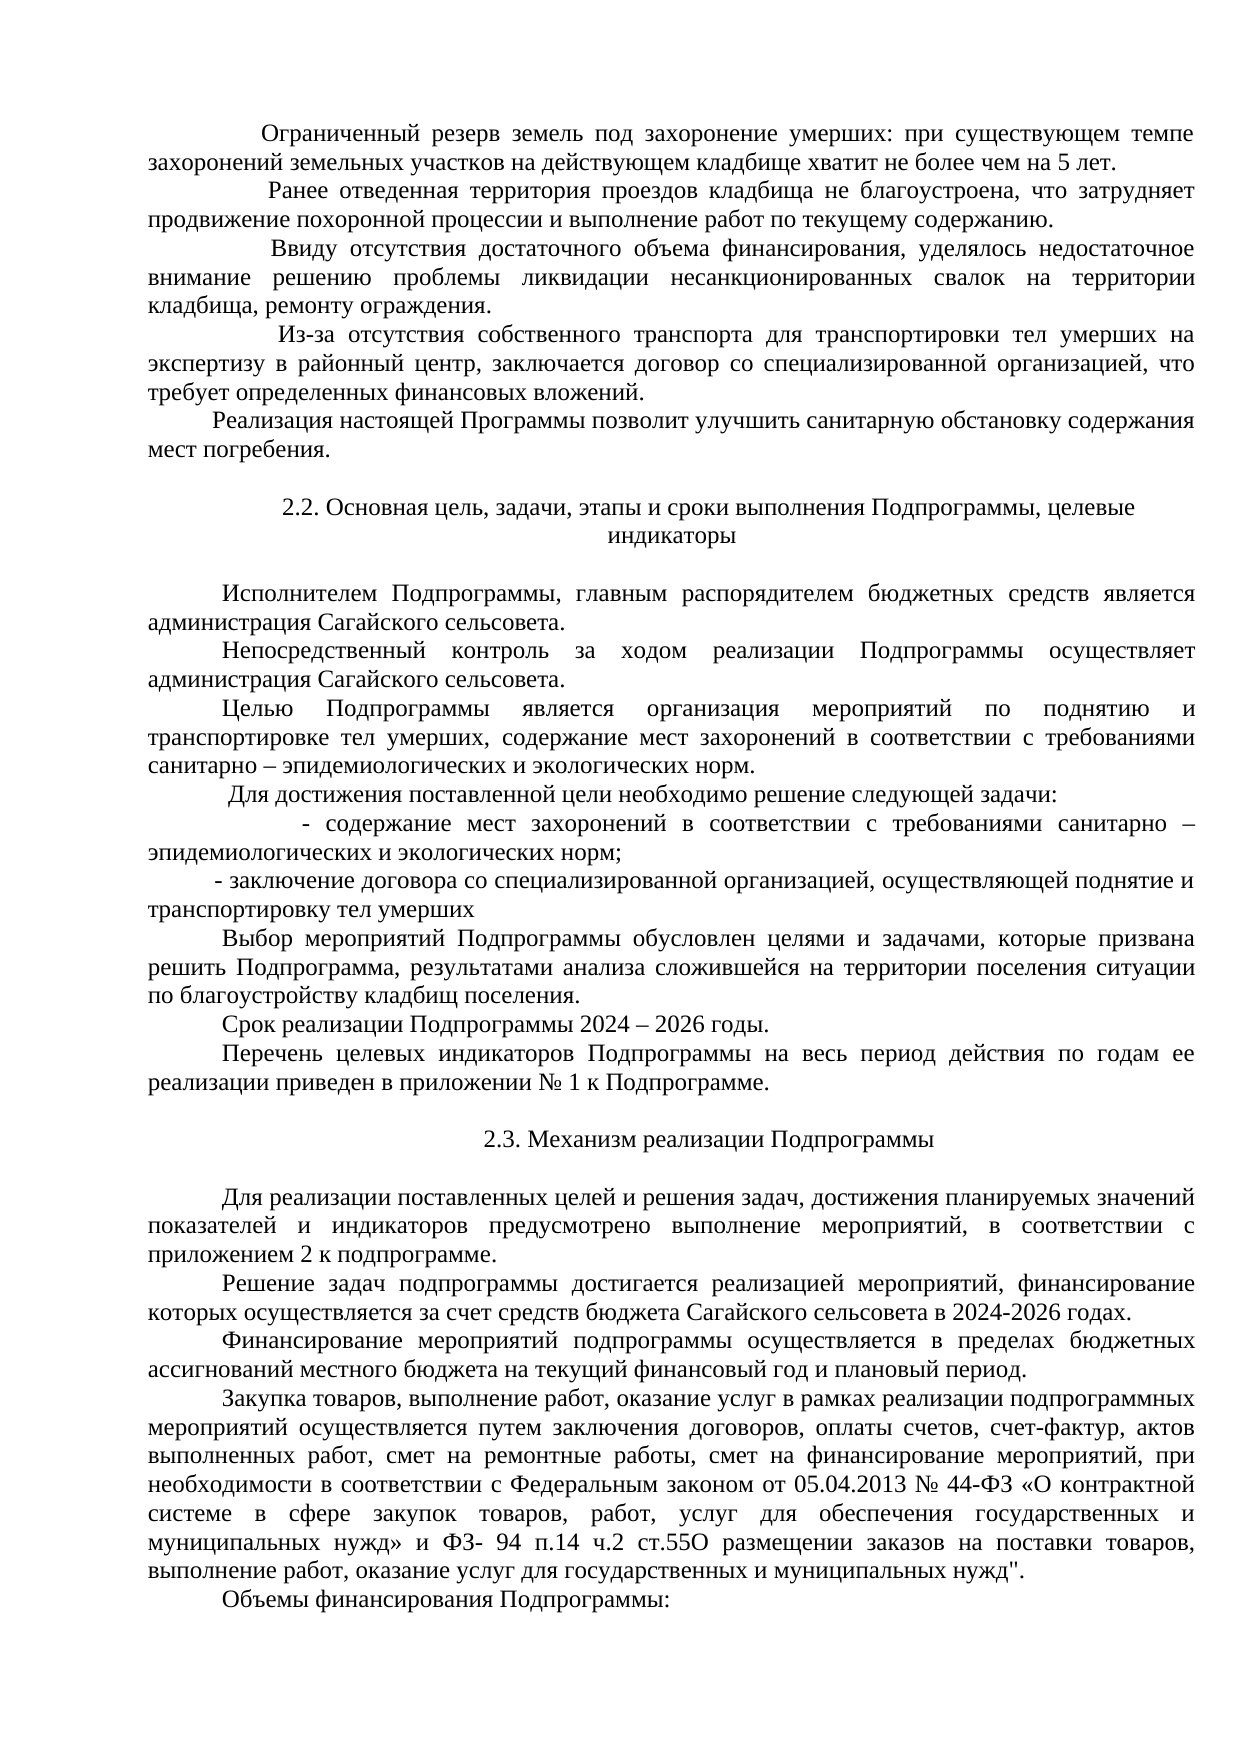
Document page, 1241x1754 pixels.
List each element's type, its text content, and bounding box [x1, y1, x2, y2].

text 2.2. Основная цель, задачи, этапы и сроки выполнения Подпрограммы, целевые индикаторы [148, 492, 1196, 549]
text Ранее отведенная территория проездов кладбища не благоустроена, что затрудняет продвижение похоронной процессии и выполнение работ по текущему содержанию. [148, 176, 1196, 233]
text Из-за отсутствия собственного транспорта для транспортировки тел умерших на экспертизу в районный центр, заключается договор со специализированной организацией, что требует определенных финансовых вложений. [148, 319, 1196, 406]
text Ограниченный резерв земель под захоронение умерших: при существующем темпе захоронений земельных участков на действующем кладбище хватит не более чем на 5 лет. [148, 118, 1196, 176]
text Финансирование мероприятий подпрограммы осуществляется в пределах бюджетных ассигнований местного бюджета на текущий финансовый год и плановый период. [148, 1326, 1196, 1383]
text Ввиду отсутствия достаточного объема финансирования, уделялось недостаточное внимание решению проблемы ликвидации несанкционированных свалок на территории кладбища, ремонту ограждения. [148, 233, 1196, 319]
text Для достижения поставленной цели необходимо решение следующей задачи: [148, 779, 1196, 808]
text Закупка товаров, выполнение работ, оказание услуг в рамках реализации подпрограммных мероприятий осуществляется путем заключения договоров, оплаты счетов, счет-фактур, актов выполненных работ, смет на ремонтные работы, смет на финансирование мероприятий, при необходимости в соответствии с Федеральным законом от 05.04.2013 № 44-ФЗ «О контрактной системе в сфере закупок товаров, работ, услуг для обеспечения государственных и муниципальных нужд» и ФЗ- 94 п.14 ч.2 ст.55О размещении заказов на поставки товаров, выполнение работ, оказание услуг для государственных и муниципальных нужд". [148, 1383, 1196, 1584]
text Объемы финансирования Подпрограммы: [148, 1584, 1196, 1613]
text Перечень целевых индикаторов Подпрограммы на весь период действия по годам ее реализации приведен в приложении № 1 к Подпрограмме. [148, 1038, 1196, 1096]
text - заключение договора со специализированной организацией, осуществляющей поднятие и транспортировку тел умерших [148, 866, 1196, 923]
text Реализация настоящей Программы позволит улучшить санитарную обстановку содержания мест погребения. [148, 406, 1196, 463]
text Целью Подпрограммы является организация мероприятий по поднятию и транспортировке тел умерших, содержание мест захоронений в соответствии с требованиями санитарно – эпидемиологических и экологических норм. [148, 693, 1196, 779]
text Решение задач подпрограммы достигается реализацией мероприятий, финансирование которых осуществляется за счет средств бюджета Сагайского сельсовета в 2024-2026 годах. [148, 1268, 1196, 1326]
text Непосредственный контроль за ходом реализации Подпрограммы осуществляет администрация Сагайского сельсовета. [148, 636, 1196, 693]
text Выбор мероприятий Подпрограммы обусловлен целями и задачами, которые призвана решить Подпрограмма, результатами анализа сложившейся на территории поселения ситуации по благоустройству кладбищ поселения. [148, 923, 1196, 1009]
text Срок реализации Подпрограммы 2024 – 2026 годы. [148, 1009, 1196, 1038]
text 2.3. Механизм реализации Подпрограммы [148, 1124, 1196, 1153]
text Исполнителем Подпрограммы, главным распорядителем бюджетных средств является администрация Сагайского сельсовета. [148, 578, 1196, 636]
text - содержание мест захоронений в соответствии с требованиями санитарно – эпидемиологических и экологических норм; [148, 808, 1196, 866]
text Для реализации поставленных целей и решения задач, достижения планируемых значений показателей и индикаторов предусмотрено выполнение мероприятий, в соответствии с приложением 2 к подпрограмме. [148, 1182, 1196, 1268]
